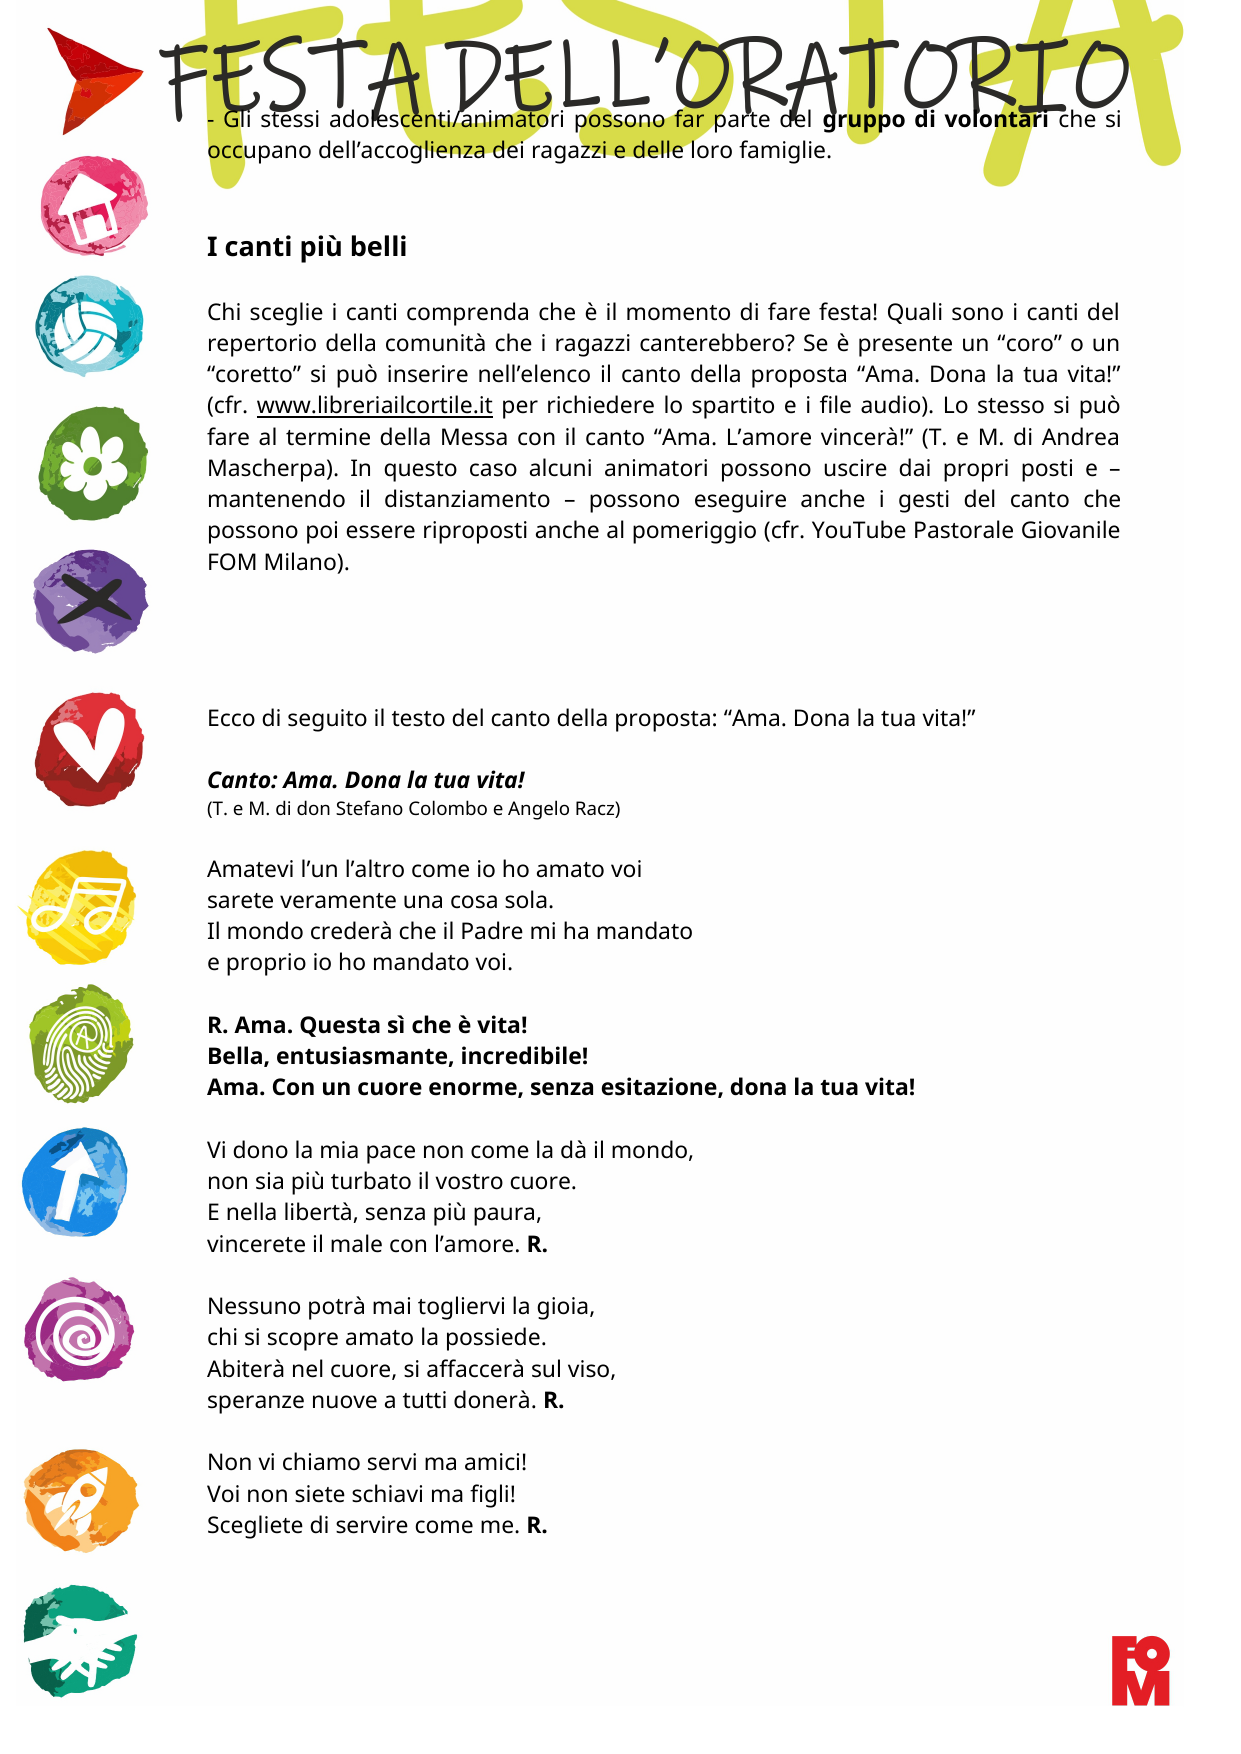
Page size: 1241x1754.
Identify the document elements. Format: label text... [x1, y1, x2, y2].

text speranze nuove a tutti donerà. R. [207, 1384, 1122, 1415]
text Vi dono la mia pace non come la dà il mondo, [207, 1134, 1122, 1165]
text non sia più turbato il vostro cuore. [207, 1165, 1122, 1196]
text R. Ama. Questa sì che è vita! [207, 1009, 1122, 1040]
text I canti più belli [207, 228, 1122, 264]
text Canto: Ama. Dona la tua vita! [145, 764, 1122, 796]
text Scegliete di servire come me. R. [207, 1509, 1122, 1540]
text Amatevi l’un l’altro come io ho amato voi [207, 852, 1122, 884]
picture [0, 0, 1241, 1745]
text chi si scopre amato la possiede. [207, 1321, 1122, 1352]
text Bella, entusiasmante, incredibile! [207, 1040, 1122, 1071]
text E nella libertà, senza più paura, [207, 1196, 1122, 1227]
text - Gli stessi adolescenti/animatori possono far parte del gruppo di volontari che si occupano dell’accoglienza dei ragazzi e delle loro famiglie. [207, 103, 1122, 165]
text Ama. Con un cuore enorme, senza esitazione, dona la tua vita! [207, 1071, 1122, 1102]
text Il mondo crederà che il Padre mi ha mandato [207, 915, 1122, 946]
text Abiterà nel cuore, si affaccerà sul viso, [207, 1352, 1122, 1384]
text sarete veramente una cosa sola. [207, 884, 1122, 915]
text Ecco di seguito il testo del canto della proposta: “Ama. Dona la tua vita!” [207, 702, 1122, 733]
text Nessuno potrà mai togliervi la gioia, [207, 1290, 1122, 1321]
text Chi sceglie i canti comprenda che è il momento di fare festa! Quali sono i canti del repertorio della comunità che i ragazzi canterebbero? Se è presente un “coro” o un “coretto” si può inserire nell’elenco il canto della proposta “Ama. Dona la tua vita!” (cfr. www.libreriailcortile.it per richiedere lo spartito e i file audio). Lo stesso si può fare al termine della Messa con il canto “Ama. L’amore vincerà!” (T. e M. di Andrea Mascherpa). In questo caso alcuni animatori possono uscire dai propri posti e – mantenendo il distanziamento – possono eseguire anche i gesti del canto che possono poi essere riproposti anche al pomeriggio (cfr. YouTube Pastorale Giovanile FOM Milano). [207, 296, 1122, 577]
text e proprio io ho mandato voi. [207, 946, 1122, 977]
text Voi non siete schiavi ma figli! [207, 1477, 1122, 1509]
text Non vi chiamo servi ma amici! [207, 1446, 1122, 1477]
text (T. e M. di don Stefano Colombo e Angelo Racz) [207, 796, 1122, 821]
text vincerete il male con l’amore. R. [207, 1227, 1122, 1259]
